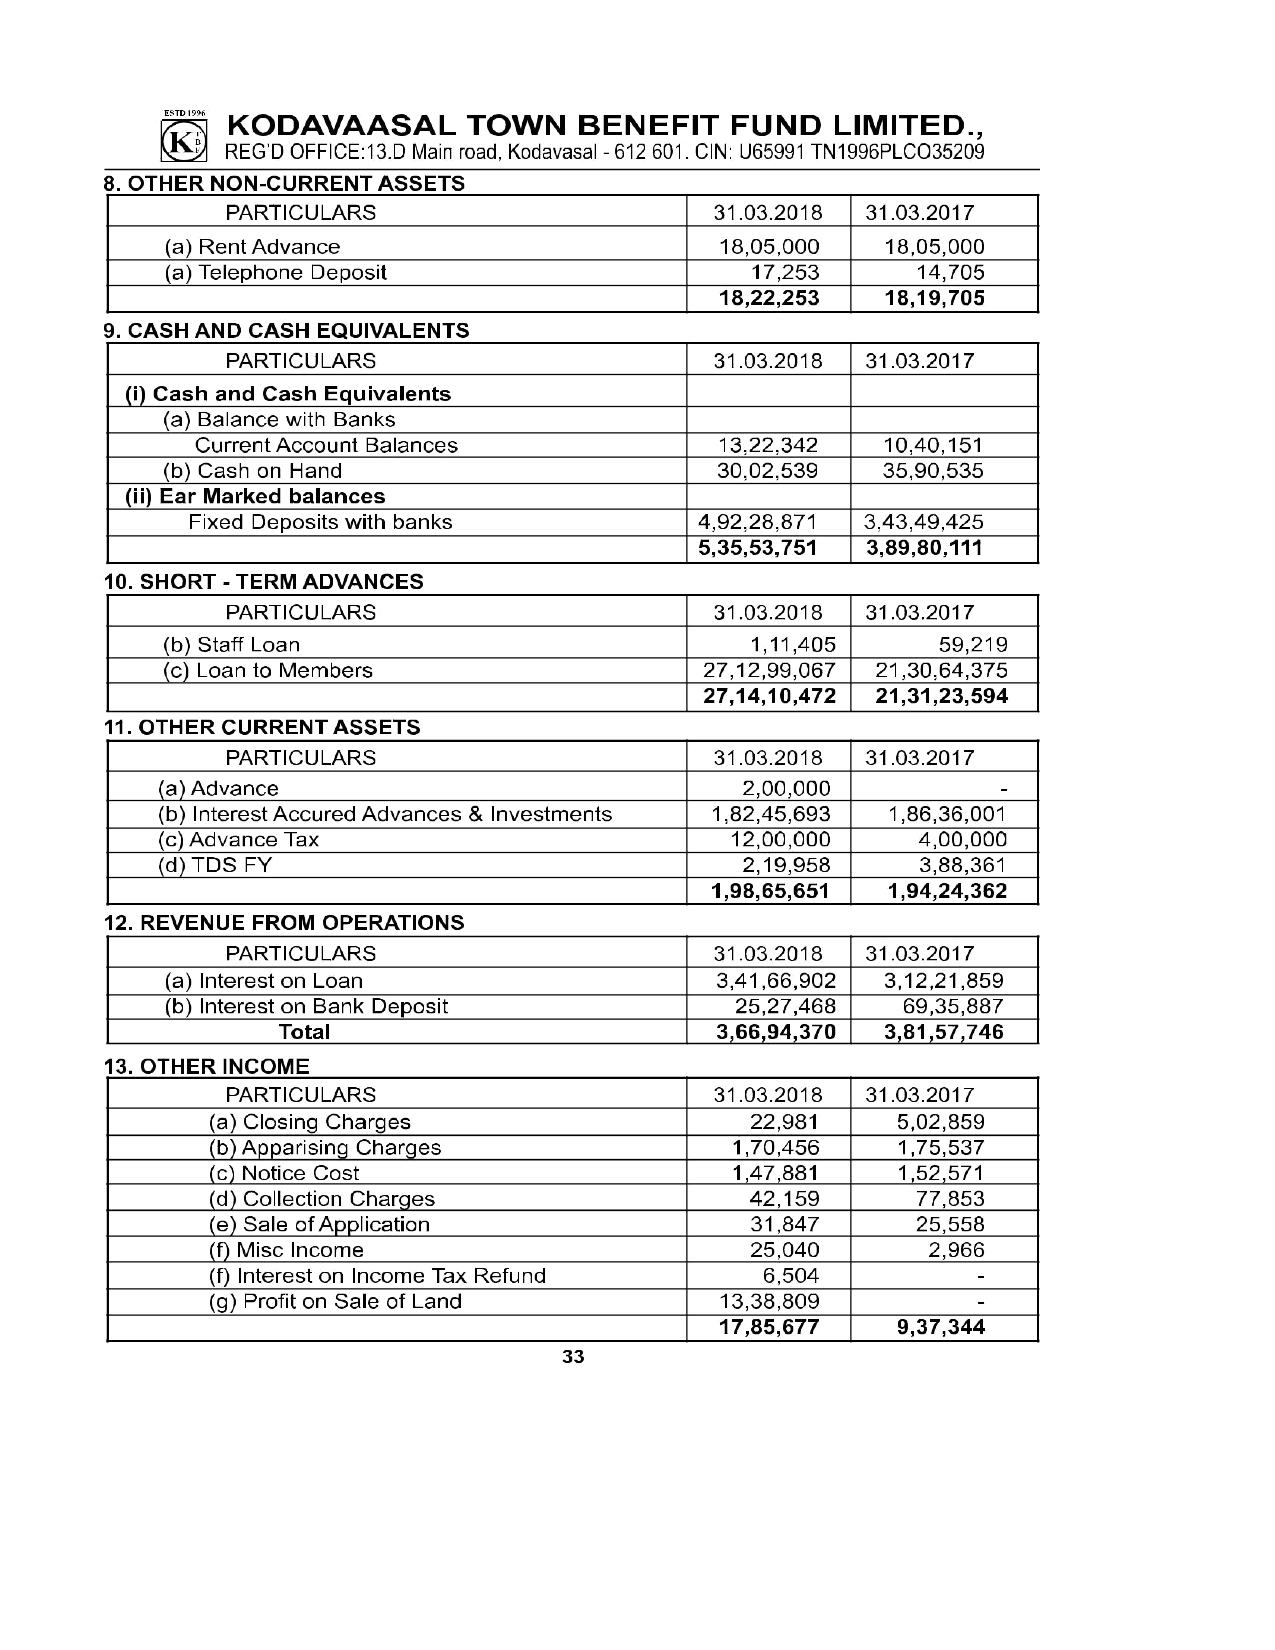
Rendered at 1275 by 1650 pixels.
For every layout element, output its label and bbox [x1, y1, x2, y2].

picture [100, 107, 1040, 1366]
